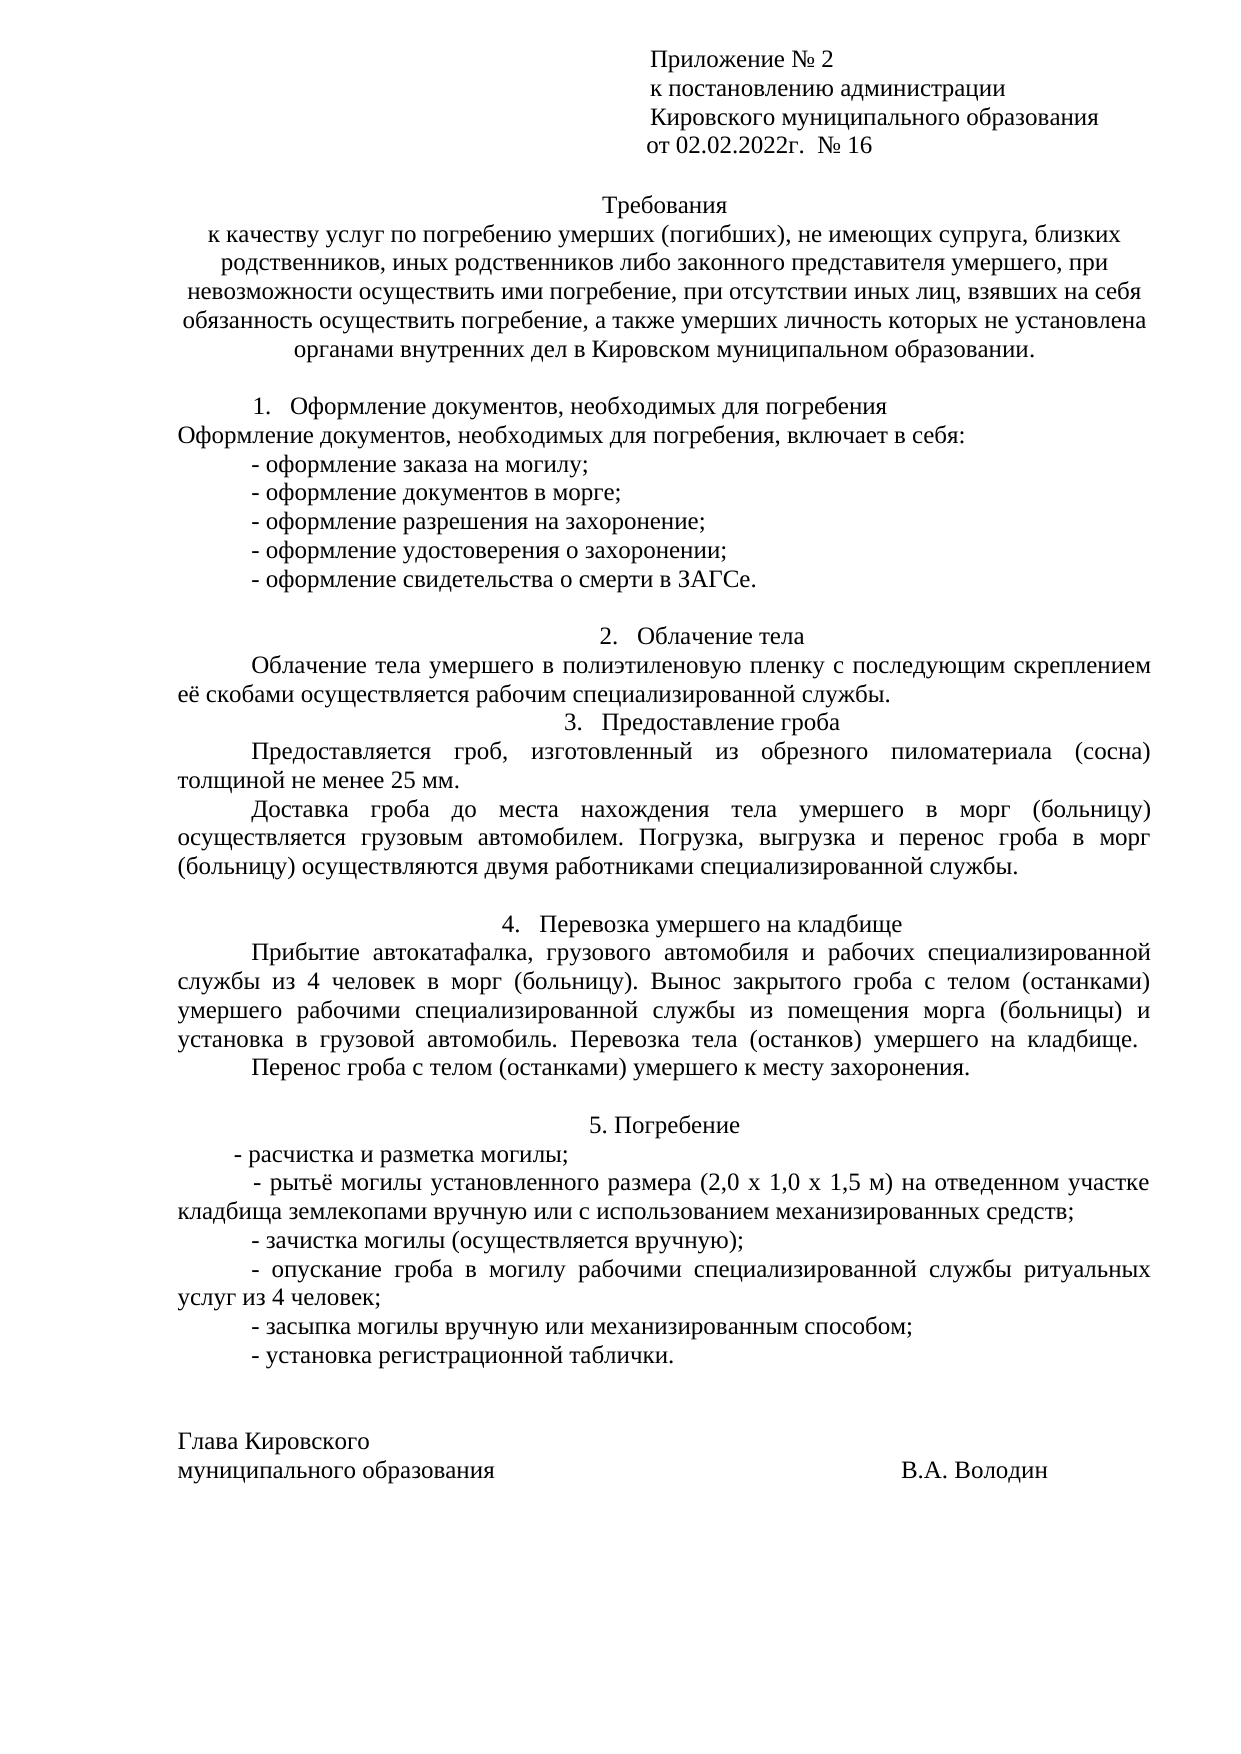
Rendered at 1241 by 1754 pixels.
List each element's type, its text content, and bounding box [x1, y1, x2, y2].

text - оформление разрешения на захоронение; [177, 506, 1152, 535]
text от 02.02.2022г. № 16 [177, 131, 1152, 159]
text Прибытие автокатафалка, грузового автомобиля и рабочих специализированной службы из 4 человек в морг (больницу). Вынос закрытого гроба с телом (останками) умершего рабочими специализированной службы из помещения морга (больницы) и установка в грузовой автомобиль. Перевозка тела (останков) умершего на кладбище. Перенос гроба с телом (останками) умершего к месту захоронения. [177, 937, 1152, 1081]
text - оформление свидетельства о смерти в ЗАГСе. [177, 564, 1152, 592]
text - оформление документов в морге; [177, 477, 1152, 506]
text - установка регистрационной таблички. [177, 1340, 1152, 1369]
list Предоставление гроба [252, 707, 1152, 736]
text - оформление заказа на могилу; [177, 449, 1152, 477]
text Кировского муниципального образования [650, 102, 1181, 131]
text - оформление удостоверения о захоронении; [177, 535, 1152, 564]
text - засыпка могилы вручную или механизированным способом; [177, 1311, 1152, 1340]
text муниципального образования В.А. Володин [177, 1455, 1152, 1484]
text - опускание гроба в могилу рабочими специализированной службы ритуальных услуг из 4 человек; [177, 1254, 1152, 1311]
text Доставка гроба до места нахождения тела умершего в морг (больницу) осуществляется грузовым автомобилем. Погрузка, выгрузка и перенос гроба в морг (больницу) осуществляются двумя работниками специализированной службы. [177, 794, 1152, 880]
list Оформление документов, необходимых для погребения [252, 391, 1152, 420]
text Глава Кировского [177, 1426, 1152, 1455]
text к постановлению администрации [650, 73, 1152, 102]
text Предоставляется гроб, изготовленный из обрезного пиломатериала (сосна) толщиной не менее 25 мм. [177, 736, 1152, 794]
text - рытьё могилы установленного размера (2,0 х 1,0 х 1,5 м) на отведенном участке кладбища землекопами вручную или с использованием механизированных средств; [177, 1167, 1152, 1225]
list Перевозка умершего на кладбище [252, 909, 1152, 937]
text Приложение № 2 [650, 44, 1152, 73]
text 5. Погребение [177, 1110, 1152, 1139]
text Требования к качеству услуг по погребению умерших (погибших), не имеющих супруга, близких родственников, иных родственников либо законного представителя умершего, при невозможности осуществить ими погребение, при отсутствии иных лиц, взявших на себя обязанность осуществить погребение, а также умерших личность которых не установлена органами внутренних дел в Кировском муниципальном образовании. [177, 190, 1152, 362]
text Оформление документов, необходимых для погребения, включает в себя: [177, 420, 1152, 449]
text Облачение тела умершего в полиэтиленовую пленку с последующим скреплением её скобами осуществляется рабочим специализированной службы. [177, 650, 1152, 707]
text - зачистка могилы (осуществляется вручную); [177, 1225, 1152, 1254]
list Облачение тела [252, 621, 1152, 650]
text - расчистка и разметка могилы; [177, 1139, 1152, 1167]
